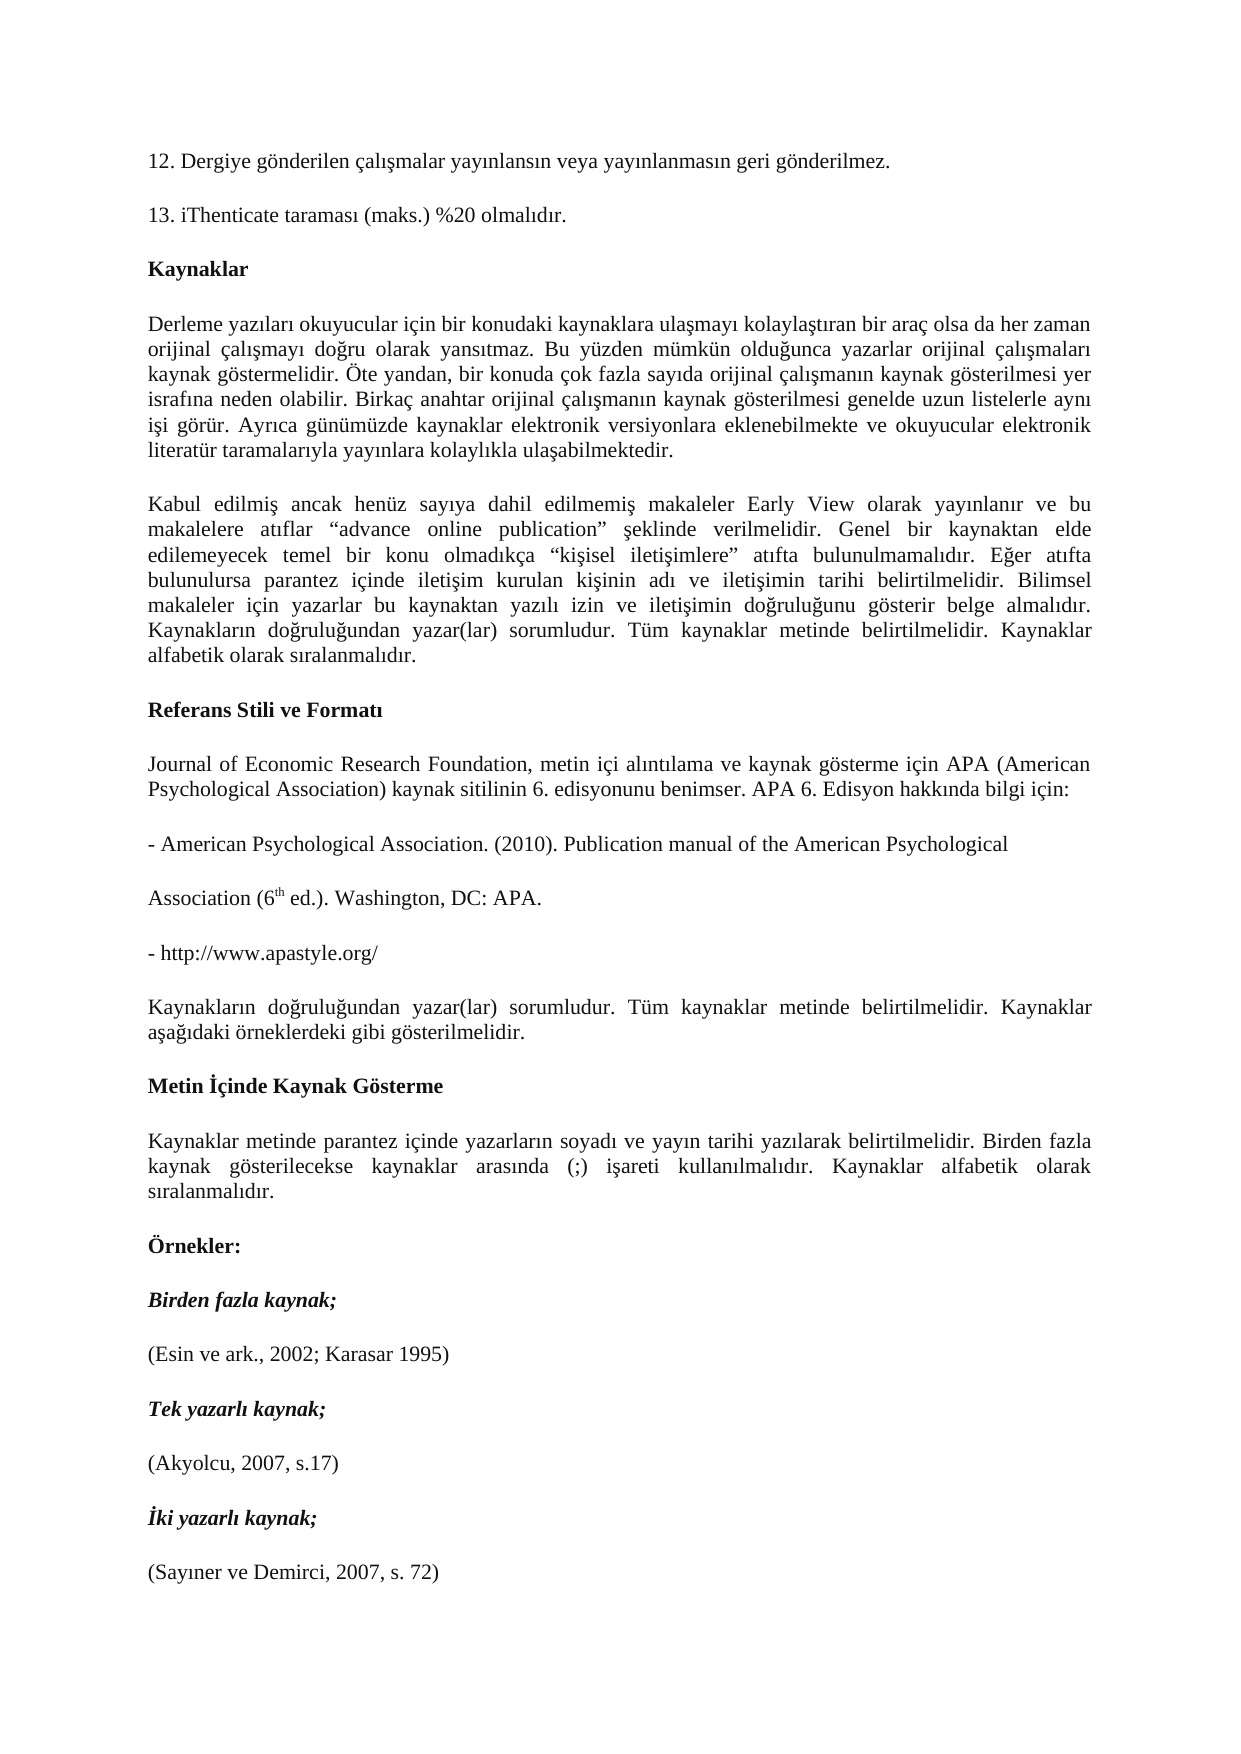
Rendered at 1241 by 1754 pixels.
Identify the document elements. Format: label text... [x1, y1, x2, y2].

text Tek yazarlı kaynak; [148, 1396, 1093, 1421]
text Kabul edilmiş ancak henüz sayıya dahil edilmemiş makaleler Early View olarak yayınlanır ve bu makalelere atıflar “advance online publication” şeklinde verilmelidir. Genel bir kaynaktan elde edilemeyecek temel bir konu olmadıkça “kişisel iletişimlere” atıfta bulunulmamalıdır. Eğer atıfta bulunulursa parantez içinde iletişim kurulan kişinin adı ve iletişimin tarihi belirtilmelidir. Bilimsel makaleler için yazarlar bu kaynaktan yazılı izin ve iletişimin doğruluğunu gösterir belge almalıdır. Kaynakların doğruluğundan yazar(lar) sorumludur. Tüm kaynaklar metinde belirtilmelidir. Kaynaklar alfabetik olarak sıralanmalıdır. [148, 491, 1093, 668]
text Metin İçinde Kaynak Gösterme [148, 1073, 1093, 1099]
text (Akyolcu, 2007, s.17) [148, 1450, 1093, 1475]
text Kaynaklar [148, 256, 1093, 282]
text Kaynaklar metinde parantez içinde yazarların soyadı ve yayın tarihi yazılarak belirtilmelidir. Birden fazla kaynak gösterilecekse kaynaklar arasında (;) işareti kullanılmalıdır. Kaynaklar alfabetik olarak sıralanmalıdır. [148, 1128, 1093, 1203]
text İki yazarlı kaynak; [148, 1504, 1093, 1530]
text 13. iThenticate taraması (maks.) %20 olmalıdır. [148, 202, 1093, 227]
text - American Psychological Association. (2010). Publication manual of the American Psychological [148, 831, 1093, 856]
text (Esin ve ark., 2002; Karasar 1995) [148, 1341, 1093, 1367]
text Derleme yazıları okuyucular için bir konudaki kaynaklara ulaşmayı kolaylaştıran bir araç olsa da her zaman orijinal çalışmayı doğru olarak yansıtmaz. Bu yüzden mümkün olduğunca yazarlar orijinal çalışmaları kaynak göstermelidir. Öte yandan, bir konuda çok fazla sayıda orijinal çalışmanın kaynak gösterilmesi yer israfına neden olabilir. Birkaç anahtar orijinal çalışmanın kaynak gösterilmesi genelde uzun listelerle aynı işi görür. Ayrıca günümüzde kaynaklar elektronik versiyonlara eklenebilmekte ve okuyucular elektronik literatür taramalarıyla yayınlara kolaylıkla ulaşabilmektedir. [148, 311, 1093, 462]
text Journal of Economic Research Foundation, metin içi alıntılama ve kaynak gösterme için APA (American Psychological Association) kaynak sitilinin 6. edisyonunu benimser. APA 6. Edisyon hakkında bilgi için: [148, 751, 1093, 802]
text Association (6th ed.). Washington, DC: APA. [148, 885, 1093, 910]
text Referans Stili ve Formatı [148, 697, 1093, 722]
text Birden fazla kaynak; [148, 1287, 1093, 1312]
text Kaynakların doğruluğundan yazar(lar) sorumludur. Tüm kaynaklar metinde belirtilmelidir. Kaynaklar aşağıdaki örneklerdeki gibi gösterilmelidir. [148, 994, 1093, 1044]
text - http://www.apastyle.org/ [148, 939, 1093, 965]
text 12. Dergiye gönderilen çalışmalar yayınlansın veya yayınlanmasın geri gönderilmez. [148, 148, 1093, 173]
text (Sayıner ve Demirci, 2007, s. 72) [148, 1559, 1093, 1584]
text Örnekler: [148, 1233, 1093, 1258]
